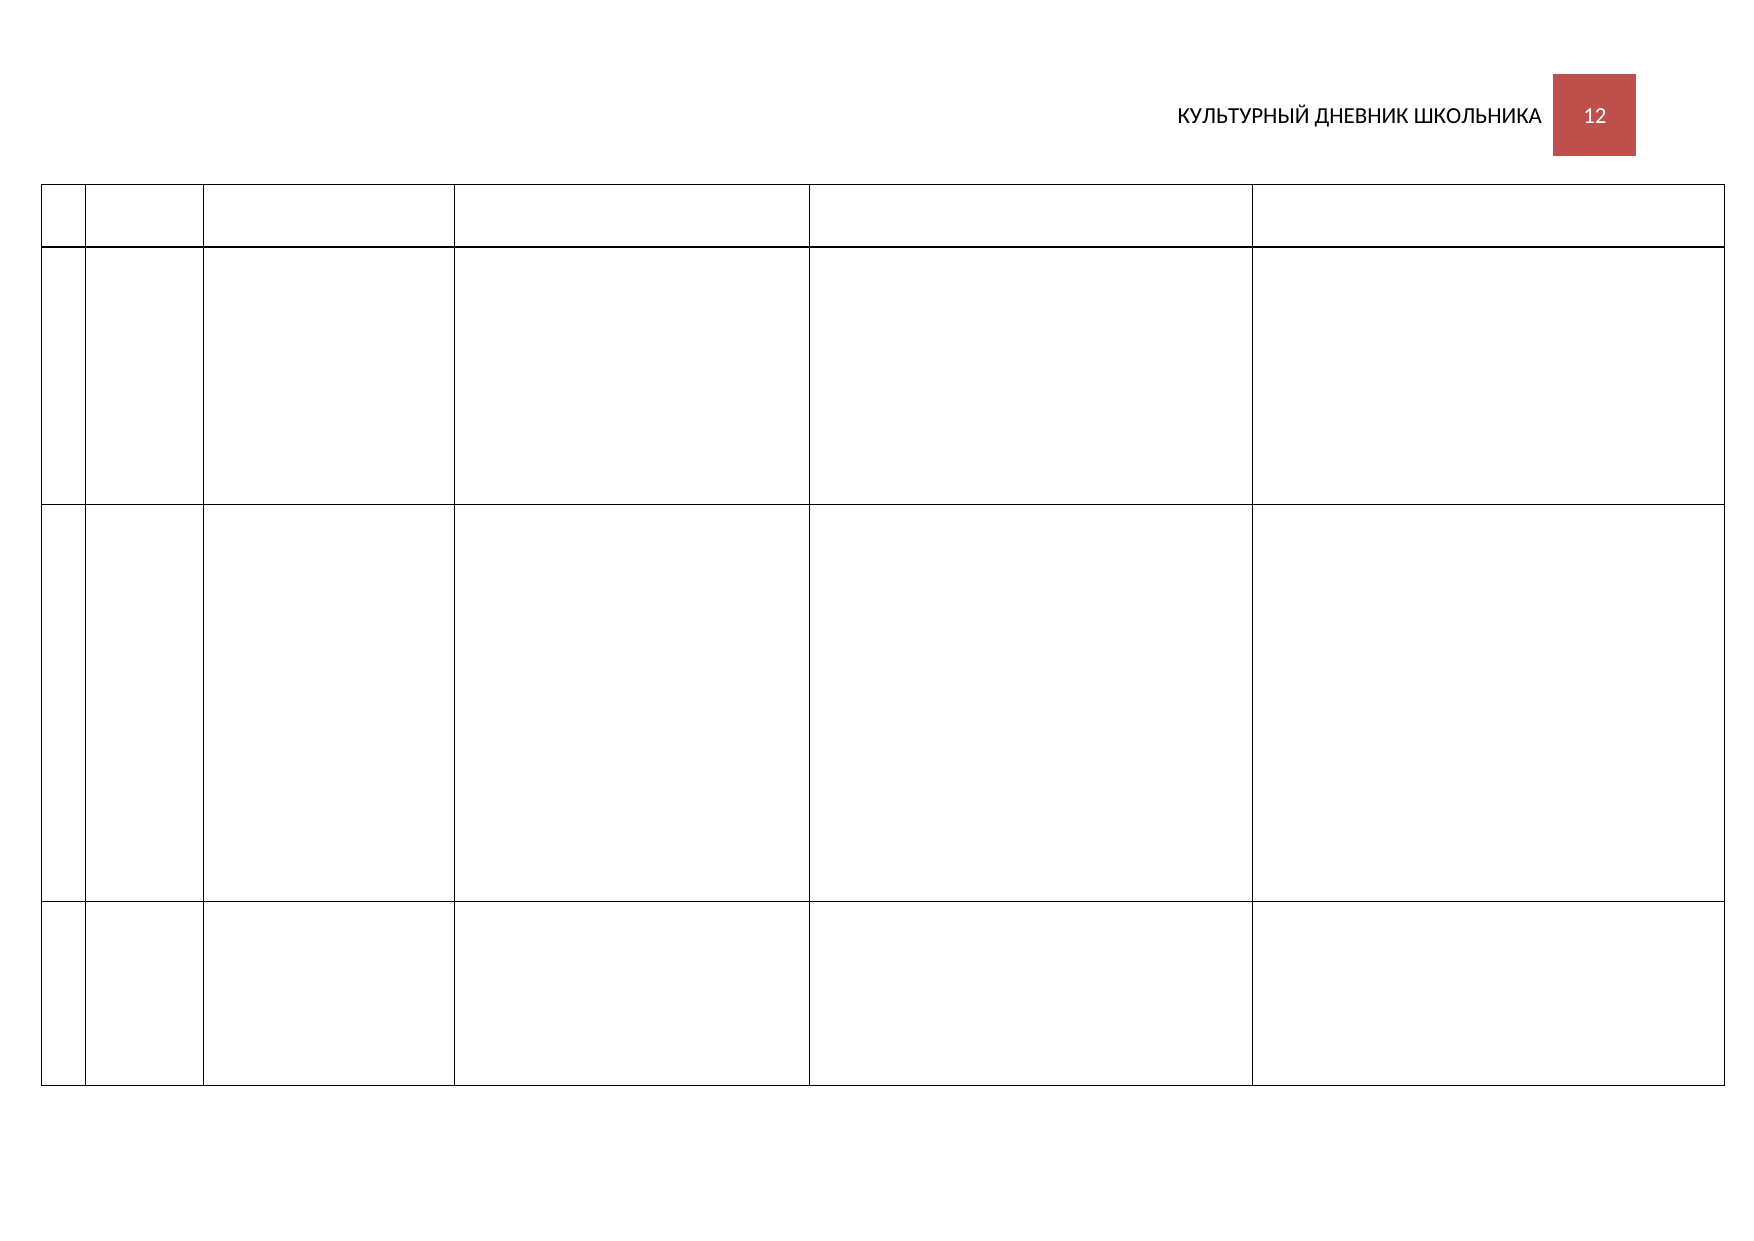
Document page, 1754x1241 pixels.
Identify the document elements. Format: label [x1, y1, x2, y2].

table_cell [1253, 248, 1724, 504]
table_cell [1253, 185, 1724, 246]
table_cell [204, 185, 454, 246]
table_cell [810, 902, 1252, 1085]
table_cell [204, 248, 454, 504]
table_cell [1253, 505, 1724, 901]
table_cell [86, 505, 203, 901]
table_cell [810, 505, 1252, 901]
table_cell [455, 902, 809, 1085]
table_cell [204, 505, 454, 901]
table_cell [1253, 902, 1724, 1085]
table_cell [455, 185, 809, 246]
table_cell [455, 505, 809, 901]
table_cell [455, 248, 809, 504]
table_cell [86, 248, 203, 504]
table_cell [42, 505, 85, 901]
table_cell [42, 248, 85, 504]
table_cell [86, 902, 203, 1085]
table_cell [42, 185, 85, 246]
table_cell [810, 248, 1252, 504]
table_cell [86, 185, 203, 246]
table_cell [810, 185, 1252, 246]
table_cell [204, 902, 454, 1085]
table_cell [42, 902, 85, 1085]
